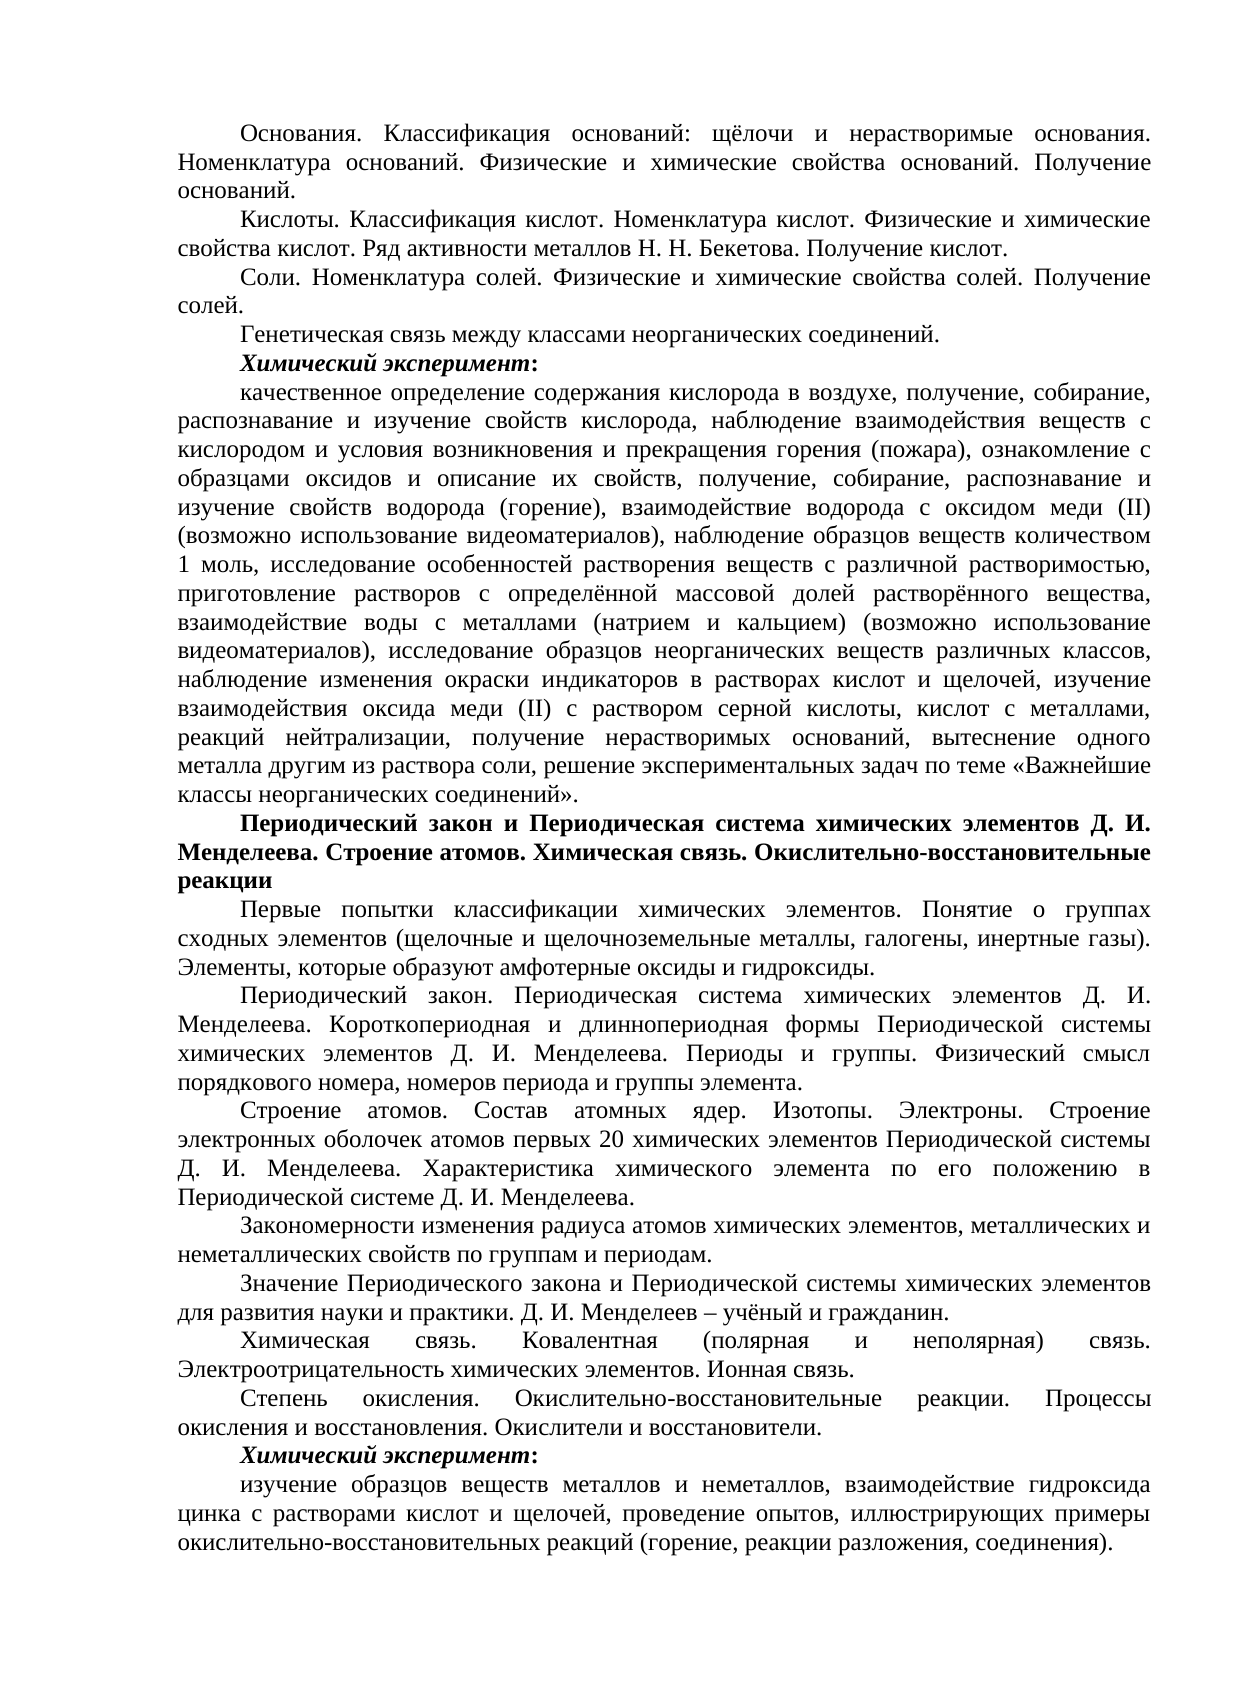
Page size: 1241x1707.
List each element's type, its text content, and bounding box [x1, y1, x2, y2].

text Основания. Классификация оснований: щёлочи и нерастворимые основания. Номенклатура оснований. Физические и химические свойства оснований. Получение оснований. [177, 118, 1152, 204]
text Химический эксперимент: [177, 348, 1152, 377]
text изучение образцов веществ металлов и неметаллов, взаимодействие гидроксида цинка с растворами кислот и щелочей, проведение опытов, иллюстрирующих примеры окислительно-восстановительных реакций (горение, реакции разложения, соединения). [177, 1469, 1152, 1556]
text Первые попытки классификации химических элементов. Понятие о группах сходных элементов (щелочные и щелочноземельные металлы, галогены, инертные газы). Элементы, которые образуют амфотерные оксиды и гидроксиды. [177, 894, 1152, 981]
text Степень окисления. Окислительно­-восстановительные реакции. Процессы окисления и восстановления. Окислители и восстановители. [177, 1383, 1152, 1441]
text Закономерности изменения радиуса атомов химических элементов, металлических и неметаллических свойств по группам и периодам. [177, 1211, 1152, 1268]
text качественное определение содержания кислорода в воздухе, получение, собирание, распознавание и изучение свойств кислорода, наблюдение взаимодействия веществ с кислородом и условия возникновения и прекращения горения (пожара), ознакомление с образцами оксидов и описание их свойств, получение, собирание, распознавание и изучение свойств водорода (горение), взаимодействие водорода с оксидом меди (II) (возможно использование видеоматериалов), наблюдение образцов веществ количеством 1 моль, исследование особенностей растворения веществ с различной растворимостью, приготовление растворов с определённой массовой долей растворённого вещества, взаимодействие воды с металлами (натрием и кальцием) (возможно использование видеоматериалов), исследование образцов неорганических веществ различных классов, наблюдение изменения окраски индикаторов в растворах кислот и щелочей, изучение взаимодействия оксида меди (II) с раствором серной кислоты, кислот с металлами, реакций нейтрализации, получение нерастворимых оснований, вытеснение одного металла другим из раствора соли, решение экспериментальных задач по теме «Важнейшие классы неорганических соединений». [177, 377, 1152, 808]
text Строение атомов. Состав атомных ядер. Изотопы. Электроны. Строение электронных оболочек атомов первых 20 химических элементов Периодической системы Д. И. Менделеева. Характеристика химического элемента по его положению в Периодической системе Д. И. Менделеева. [177, 1096, 1152, 1211]
text Генетическая связь между классами неорганических соединений. [177, 319, 1152, 348]
text Периодический закон и Периодическая система химических элементов Д. И. Менделеева. Строение атомов. Химическая связь. Окислительно-восстановительные реакции [177, 808, 1152, 894]
text Химический эксперимент: [177, 1441, 1152, 1469]
text Соли. Номенклатура солей. Физические и химические свойства солей. Получение солей. [177, 262, 1152, 319]
text Кислоты. Классификация кислот. Номенклатура кислот. Физические и химические свойства кислот. Ряд активности металлов Н. Н. Бекетова. Получение кислот. [177, 204, 1152, 262]
text Периодический закон. Периодическая система химических элементов Д. И. Менделеева. Короткопериодная и длиннопериодная формы Периодической системы химических элементов Д. И. Менделеева. Периоды и группы. Физический смысл порядкового номера, номеров периода и группы элемента. [177, 981, 1152, 1096]
text Значение Периодического закона и Периодической системы химических элементов для развития науки и практики. Д. И. Менделеев – учёный и гражданин. [177, 1268, 1152, 1326]
text Химическая связь. Ковалентная (полярная и неполярная) связь. Электроотрицательность химических элементов. Ионная связь. [177, 1326, 1152, 1383]
